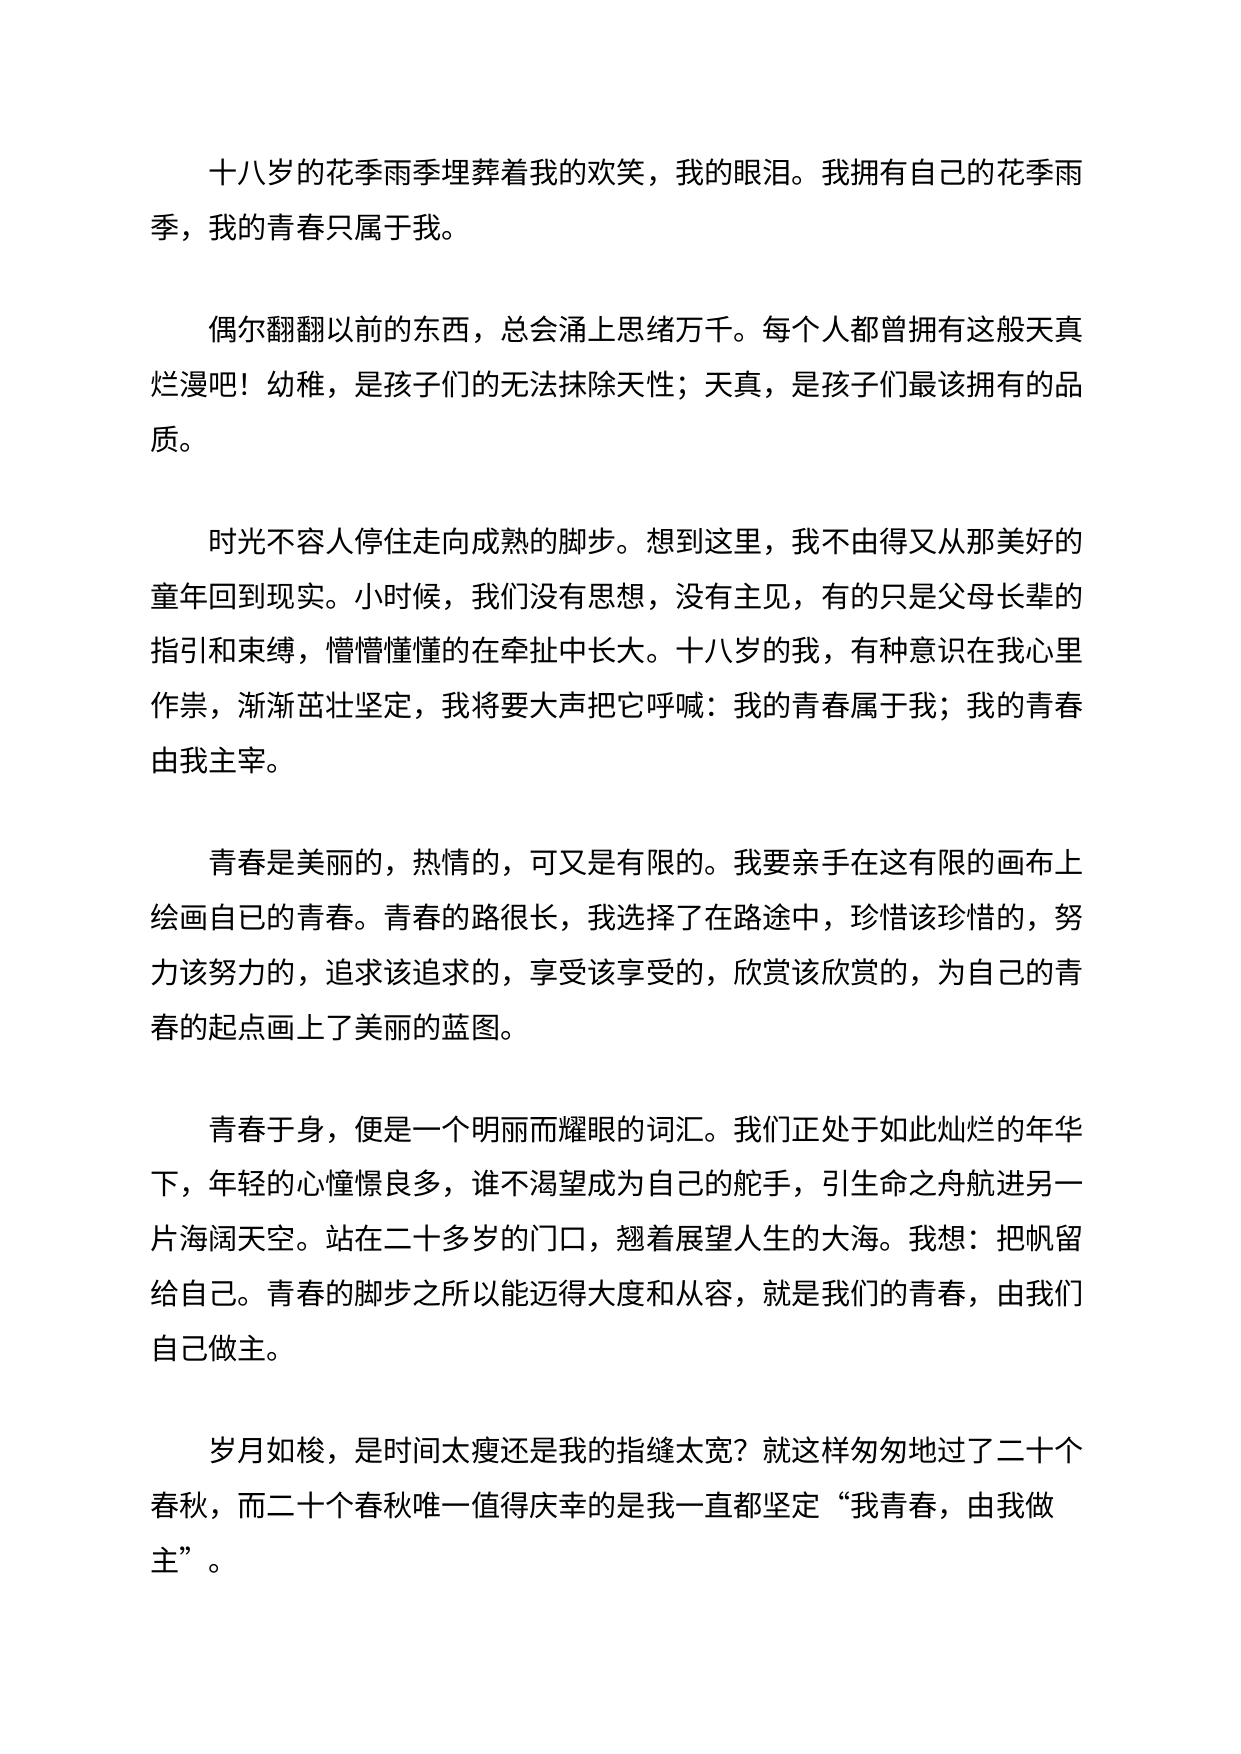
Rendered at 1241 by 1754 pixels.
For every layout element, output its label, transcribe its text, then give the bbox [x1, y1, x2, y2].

text 偶尔翻翻以前的东西，总会涌上思绪万千。每个人都曾拥有这般天真烂漫吧！幼稚，是孩子们的无法抹除天性；天真，是孩子们最该拥有的品质。 [150, 307, 1090, 459]
text 岁月如梭，是时间太瘦还是我的指缝太宽？就这样匆匆地过了二十个春秋，而二十个春秋唯一值得庆幸的是我一直都坚定“我青春，由我做主”。 [150, 1427, 1090, 1579]
text 青春于身，便是一个明丽而耀眼的词汇。我们正处于如此灿烂的年华下，年轻的心憧憬良多，谁不渴望成为自己的舵手，引生命之舟航进另一片海阔天空。站在二十多岁的门口，翘着展望人生的大海。我想：把帆留给自己。青春的脚步之所以能迈得大度和从容，就是我们的青春，由我们自己做主。 [150, 1106, 1090, 1368]
text 十八岁的花季雨季埋葬着我的欢笑，我的眼泪。我拥有自己的花季雨季，我的青春只属于我。 [150, 150, 1090, 247]
text 青春是美丽的，热情的，可又是有限的。我要亲手在这有限的画布上绘画自已的青春。青春的路很长，我选择了在路途中，珍惜该珍惜的，努力该努力的，追求该追求的，享受该享受的，欣赏该欣赏的，为自己的青春的起点画上了美丽的蓝图。 [150, 839, 1090, 1047]
text 时光不容人停住走向成熟的脚步。想到这里，我不由得又从那美好的童年回到现实。小时候，我们没有思想，没有主见，有的只是父母长辈的指引和束缚，懵懵懂懂的在牵扯中长大。十八岁的我，有种意识在我心里作祟，渐渐茁壮坚定，我将要大声把它呼喊：我的青春属于我；我的青春由我主宰。 [150, 518, 1090, 780]
